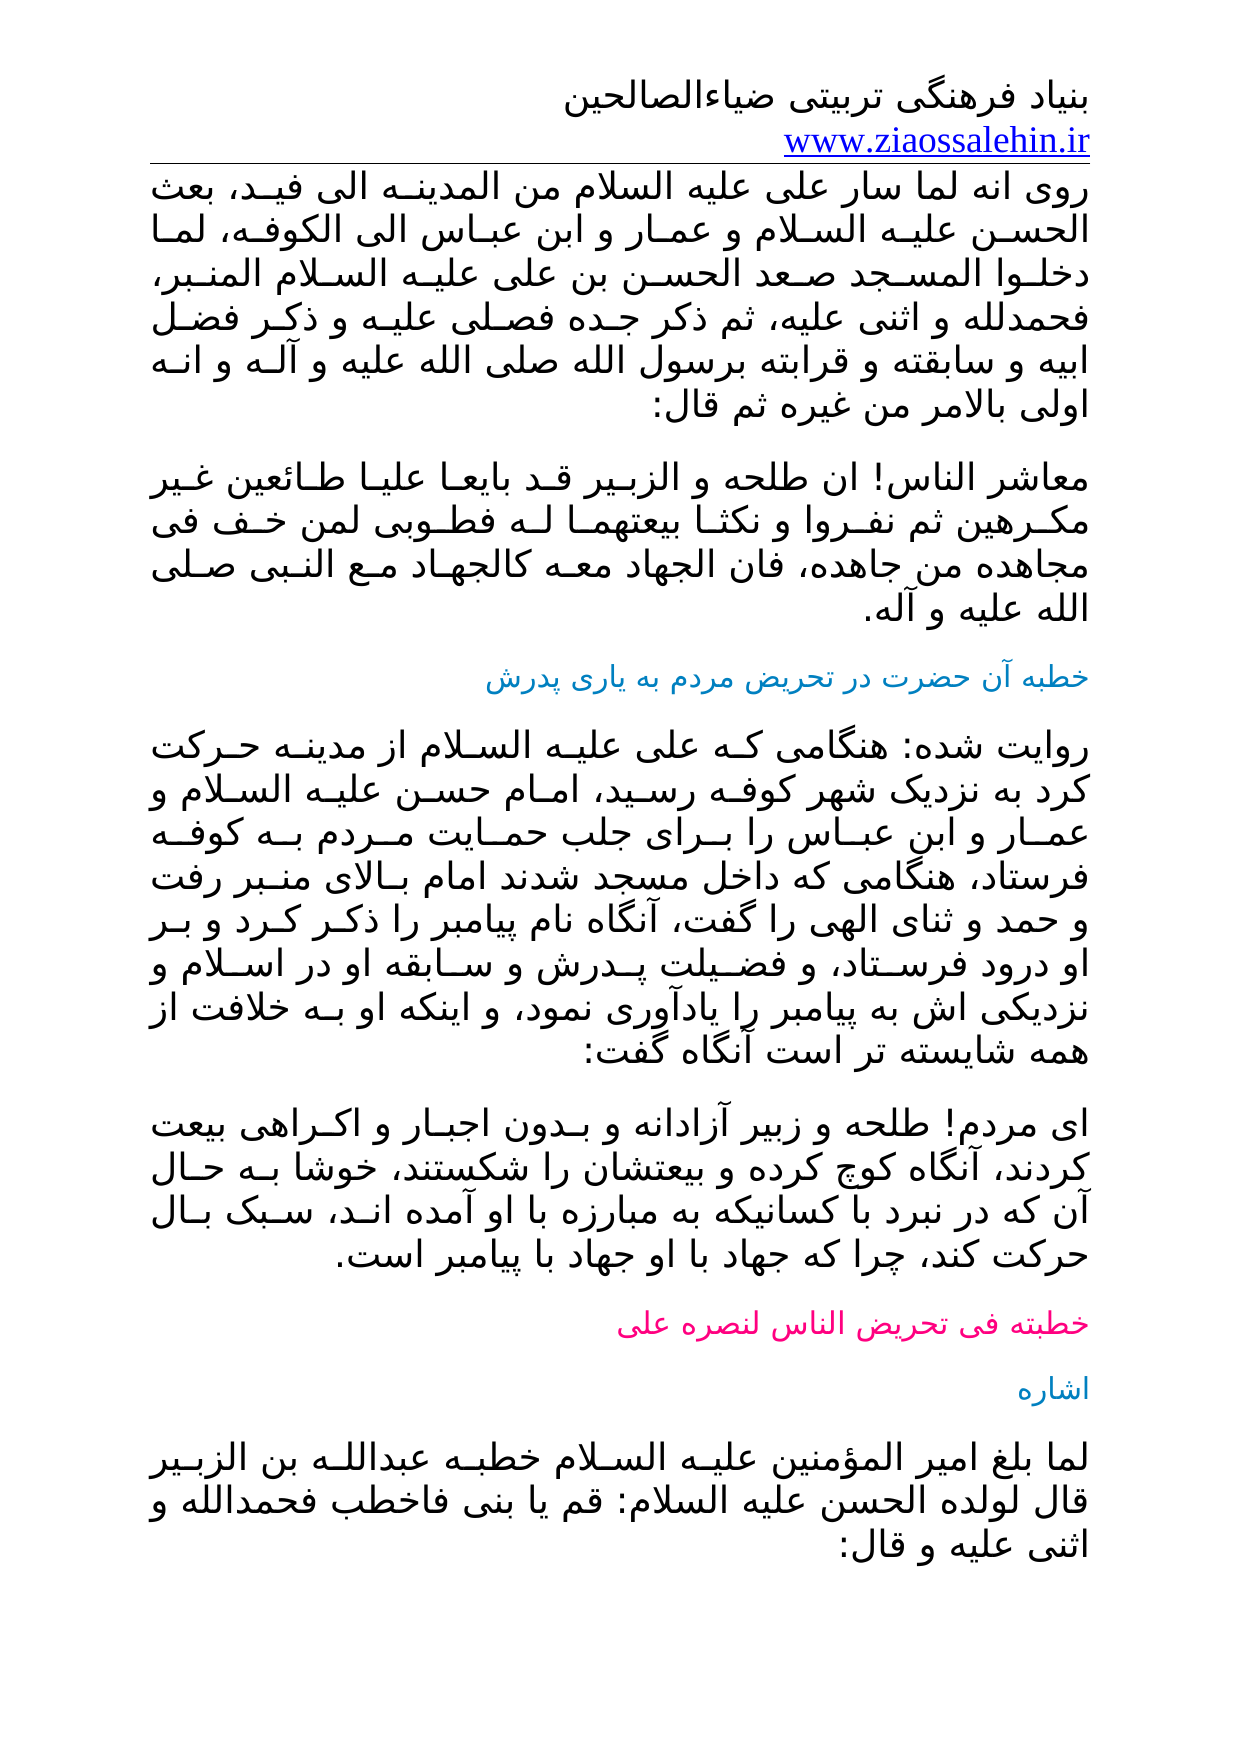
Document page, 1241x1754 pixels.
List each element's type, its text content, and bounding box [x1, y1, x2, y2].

text لما بلغ امیر المؤمنین علیه السلام خطبه عبدالله بن الزبیر قال لولده الحسن علیه السلام: قم یا بنی فاخطب فحمدالله و اثنی علیه و قال: [150, 1436, 1090, 1566]
subtitle خطبته فی تحریض الناس لنصره علی [150, 1306, 1090, 1342]
text روایت شده: هنگامی که علی علیه السلام از مدینه حرکت کرد به نزدیک شهر کوفه رسید، امام حسن علیه السلام و عمار و ابن عباس را برای جلب حمایت مردم به کوفه فرستاد، هنگامی که داخل مسجد شدند امام بالای منبر رفت و حمد و ثنای الهی را گفت، آنگاه نام پیامبر را ذکر کرد و بر او درود فرستاد، و فضیلت پدرش و سابقه او در اسلام و نزدیکی اش به پیامبر را یادآوری نمود، و اینکه او به خلافت از همه شایسته تر است آنگاه گفت: [150, 723, 1090, 1073]
text روی انه لما سار علی علیه السلام من المدینه الی فید، بعث الحسن علیه السلام و عمار و ابن عباس الی الکوفه، لما دخلوا المسجد صعد الحسن بن علی علیه السلام المنبر، فحمدلله و اثنی علیه، ثم ذکر جده فصلی علیه و ذکر فضل ابیه و سابقته و قرابته برسول الله صلی الله علیه و آله و انه اولی بالامر من غیره ثم قال: [150, 164, 1090, 426]
subtitle اشاره [150, 1371, 1090, 1406]
text معاشر الناس! ان طلحه و الزبیر قد بایعا علیا طائعین غیر مکرهین ثم نفروا و نکثا بیعتهما له فطوبی لمن خف فی مجاهده من جاهده، فان الجهاد معه کالجهاد مع النبی صلی الله علیه و آله. [150, 455, 1090, 630]
subtitle خطبه آن حضرت در تحریض مردم به یاری پدرش [150, 659, 1090, 694]
text ای مردم! طلحه و زبیر آزادانه و بدون اجبار و اکراهی بیعت کردند، آنگاه کوچ کرده و بیعتشان را شکستند، خوشا به حال آن که در نبرد با کسانیکه به مبارزه با او آمده اند، سبک بال حرکت کند، چرا که جهاد با او جهاد با پیامبر است. [150, 1102, 1090, 1276]
